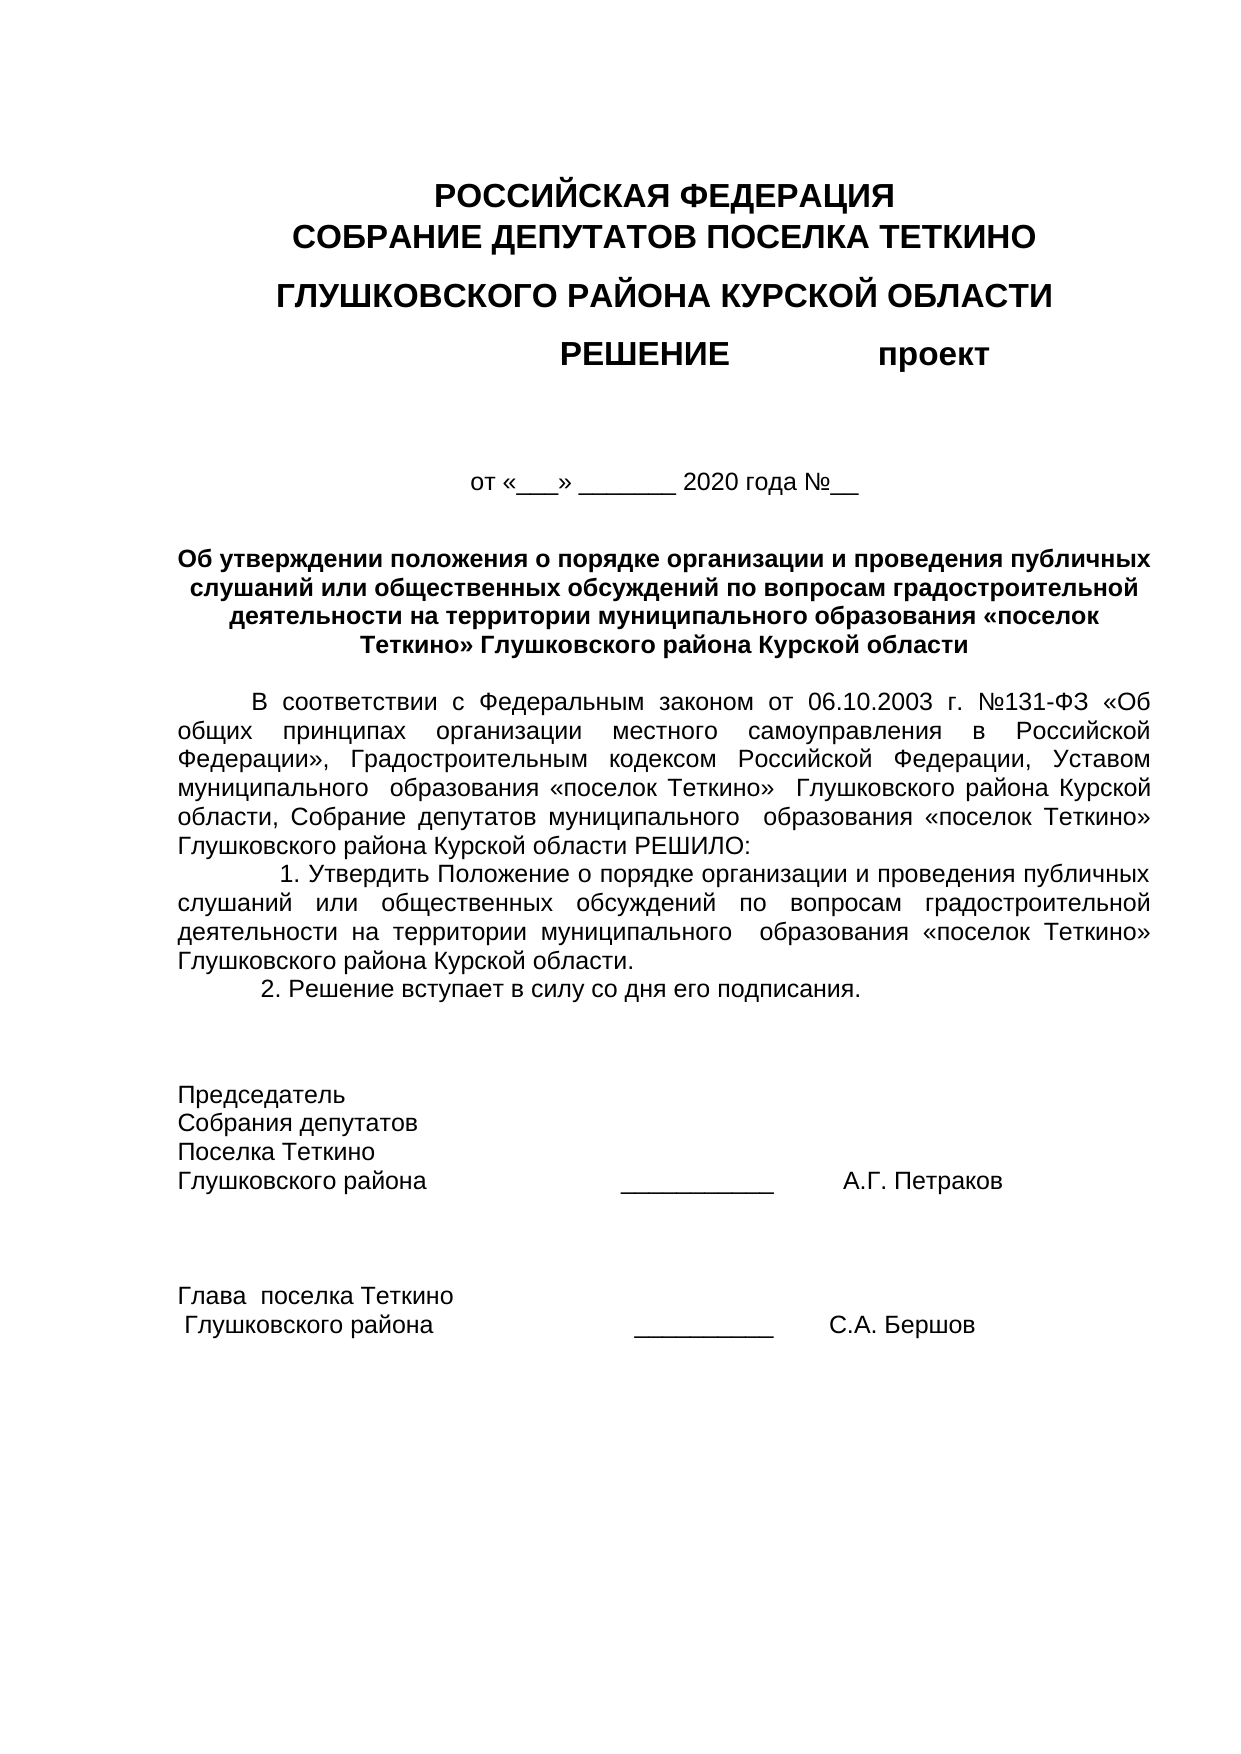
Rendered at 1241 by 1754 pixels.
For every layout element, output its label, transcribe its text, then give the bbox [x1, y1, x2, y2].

text В соответствии с Федеральным законом от 06.10.2003 г. №131-ФЗ «Об общих принципах организации местного самоуправления в Российской Федерации», Градостроительным кодексом Российской Федерации, Уставом муниципального образования «поселок Теткино» Глушковского района Курской области, Собрание депутатов муниципального образования «поселок Теткино» Глушковского района Курской области РЕШИЛО: [177, 687, 1152, 859]
text РЕШЕНИЕ проект [177, 334, 1152, 372]
text Председатель [177, 1079, 1152, 1108]
text СОБРАНИЕ ДЕПУТАТОВ ПОСЕЛКА ТЕТКИНО [177, 218, 1152, 256]
text 2. Решение вступает в силу со дня его подписания. [177, 974, 1152, 1003]
text ГЛУШКОВСКОГО РАЙОНА КУРСКОЙ ОБЛАСТИ [177, 276, 1152, 314]
text 1. Утвердить Положение о порядке организации и проведения публичных слушаний или общественных обсуждений по вопросам градостроительной деятельности на территории муниципального образования «поселок Теткино» Глушковского района Курской области. [177, 859, 1152, 974]
text Глушковского района __________ С.А. Бершов [177, 1309, 1152, 1338]
text Об утверждении положения о порядке организации и проведения публичных слушаний или общественных обсуждений по вопросам градостроительной деятельности на территории муниципального образования «поселок Теткино» Глушковского района Курской области [177, 544, 1152, 659]
text РОССИЙСКАЯ ФЕДЕРАЦИЯ [177, 176, 1152, 214]
text Собрания депутатов [177, 1108, 1152, 1137]
text Поселка Теткино [177, 1137, 1152, 1166]
text от «___» _______ 2020 года №__ [177, 467, 1152, 496]
text Глушковского района ___________ А.Г. Петраков [177, 1166, 1152, 1194]
text Глава поселка Теткино [177, 1281, 1152, 1309]
